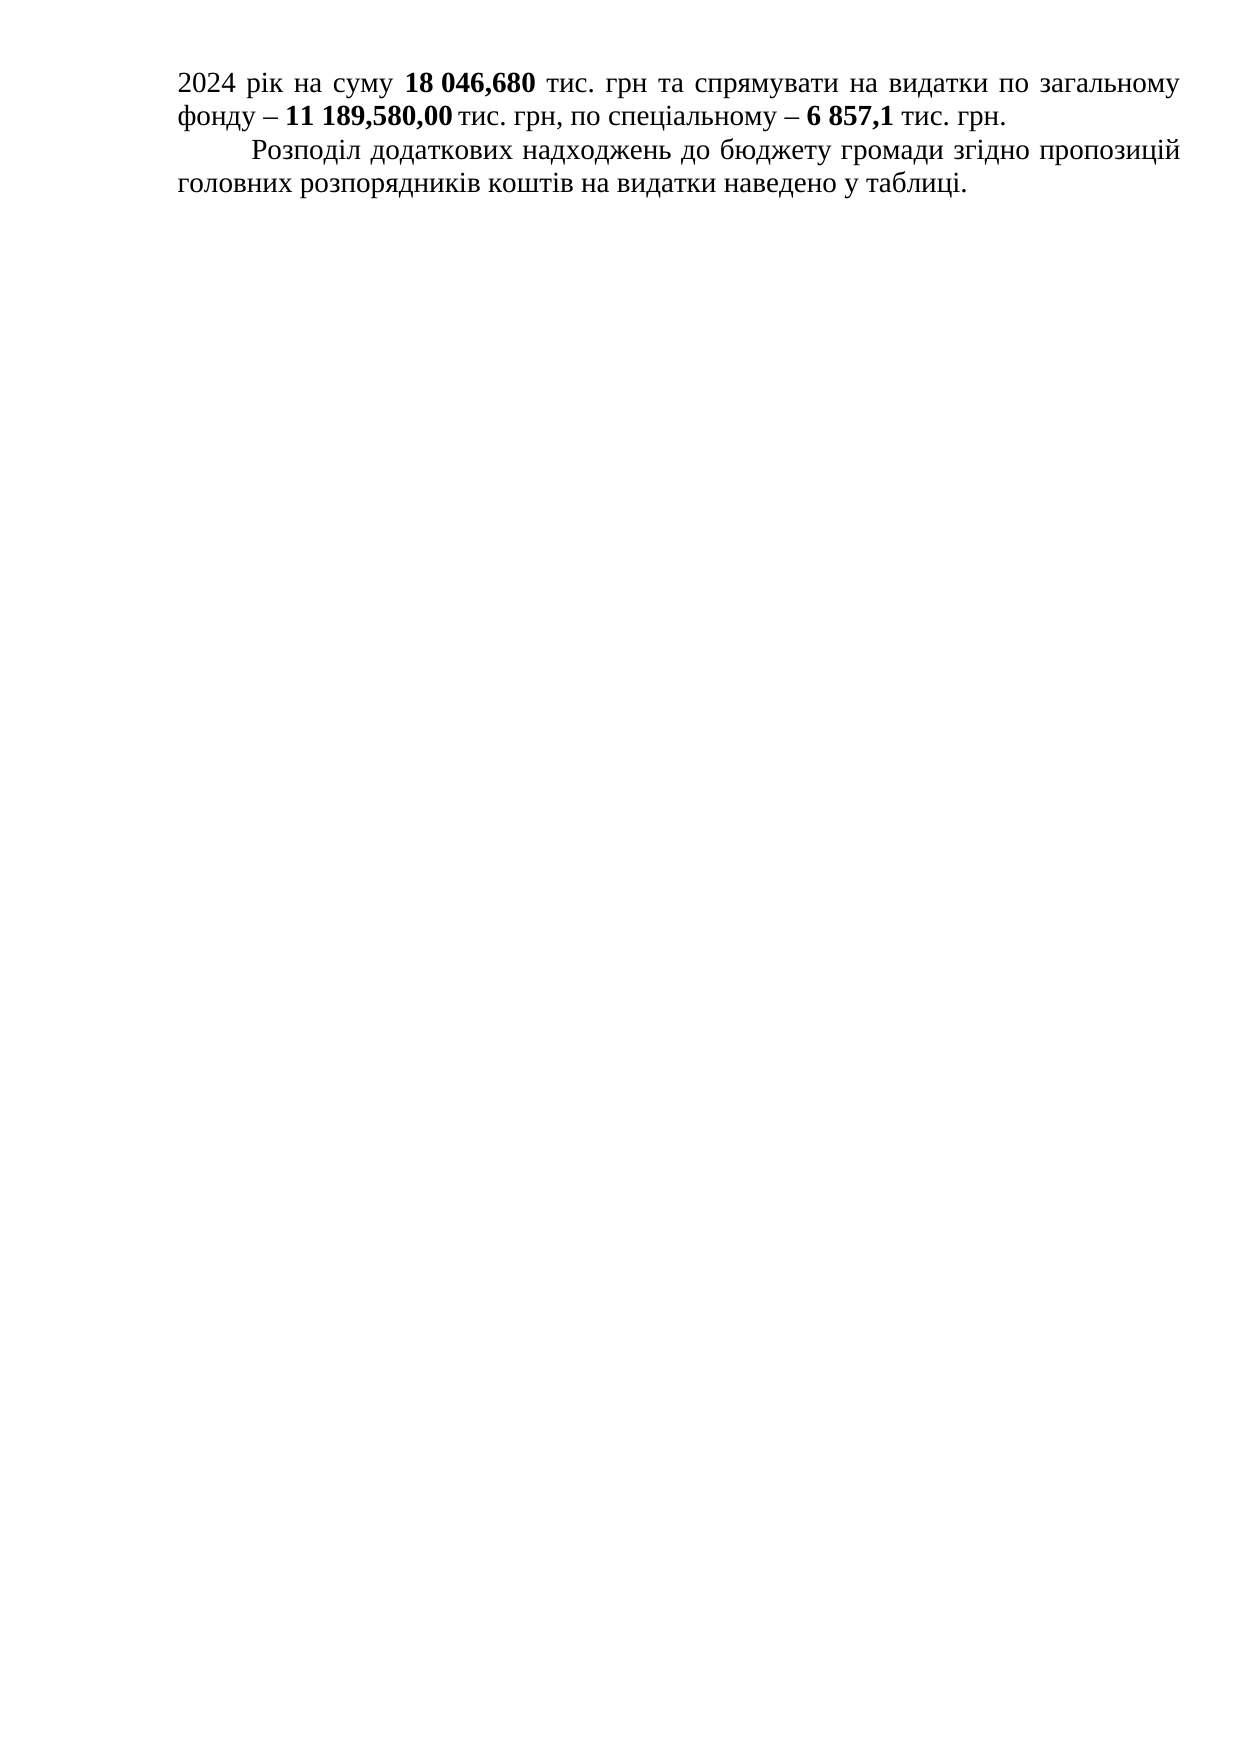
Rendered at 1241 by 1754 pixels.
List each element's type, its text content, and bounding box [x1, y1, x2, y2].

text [177, 65, 1181, 132]
text Розподіл додаткових надходжень до бюджету громади згідно пропозицій головних розпорядників коштів на видатки наведено у таблиці. [177, 132, 1181, 199]
